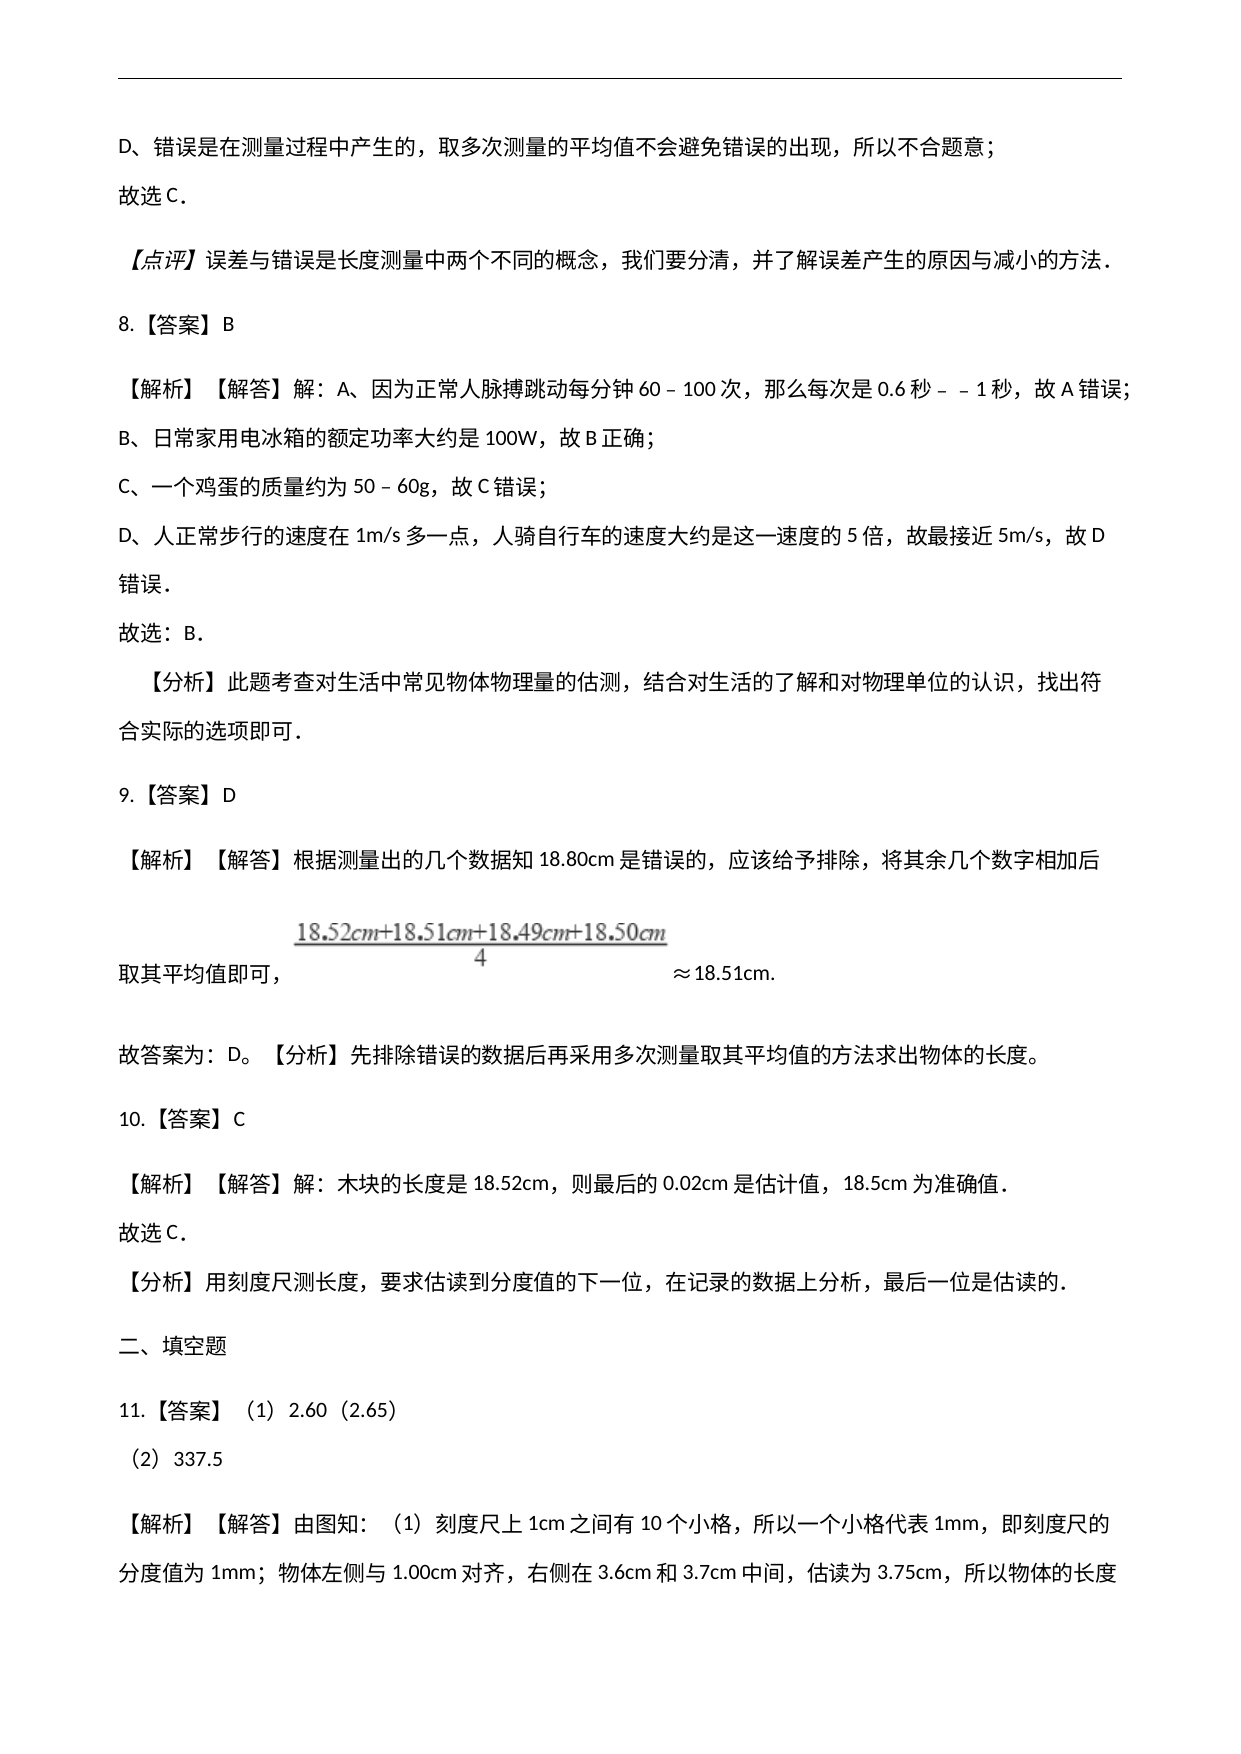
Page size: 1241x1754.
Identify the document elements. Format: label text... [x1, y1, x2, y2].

text 【点评】误差与错误是长度测量中两个不同的概念，我们要分清，并了解误差产生的原因与减小的方法． [118, 243, 1122, 275]
text 【解析】【解答】根据测量出的几个数据知18.80cm是错误的，应该给予排除，将其余几个数字相加后取其平均值即可，≈18.51cm. 故答案为：D。【分析】先排除错误的数据后再采用多次测量取其平均值的方法求出物体的长度。 [118, 842, 1122, 1070]
text 二、填空题 [118, 1329, 1122, 1361]
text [118, 129, 1122, 211]
picture [293, 923, 672, 968]
text 【解析】【解答】解：A、因为正常人脉搏跳动每分钟60﹣100次，那么每次是0.6秒﹣﹣1秒，故A错误； B、日常家用电冰箱的额定功率大约是100W，故B正确； C、一个鸡蛋的质量约为50﹣60g，故C错误； D、人正常步行的速度在1m/s多一点，人骑自行车的速度大约是这一速度的5倍，故最接近5m/s，故D错误． 故选：B． 【分析】此题考查对生活中常见物体物理量的估测，结合对生活的了解和对物理单位的认识，找出符合实际的选项即可． [118, 372, 1122, 746]
text 11.【答案】（1）2.60（2.65） （2）337.5 [118, 1393, 1122, 1474]
text 【解析】【解答】解：木块的长度是18.52cm，则最后的0.02cm是估计值，18.5cm为准确值． 故选C． 【分析】用刻度尺测长度，要求估读到分度值的下一位，在记录的数据上分析，最后一位是估读的． [118, 1167, 1122, 1297]
text 8.【答案】B [118, 307, 1122, 340]
text 10.【答案】C [118, 1102, 1122, 1134]
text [118, 1507, 1122, 1588]
text 9.【答案】D [118, 778, 1122, 810]
